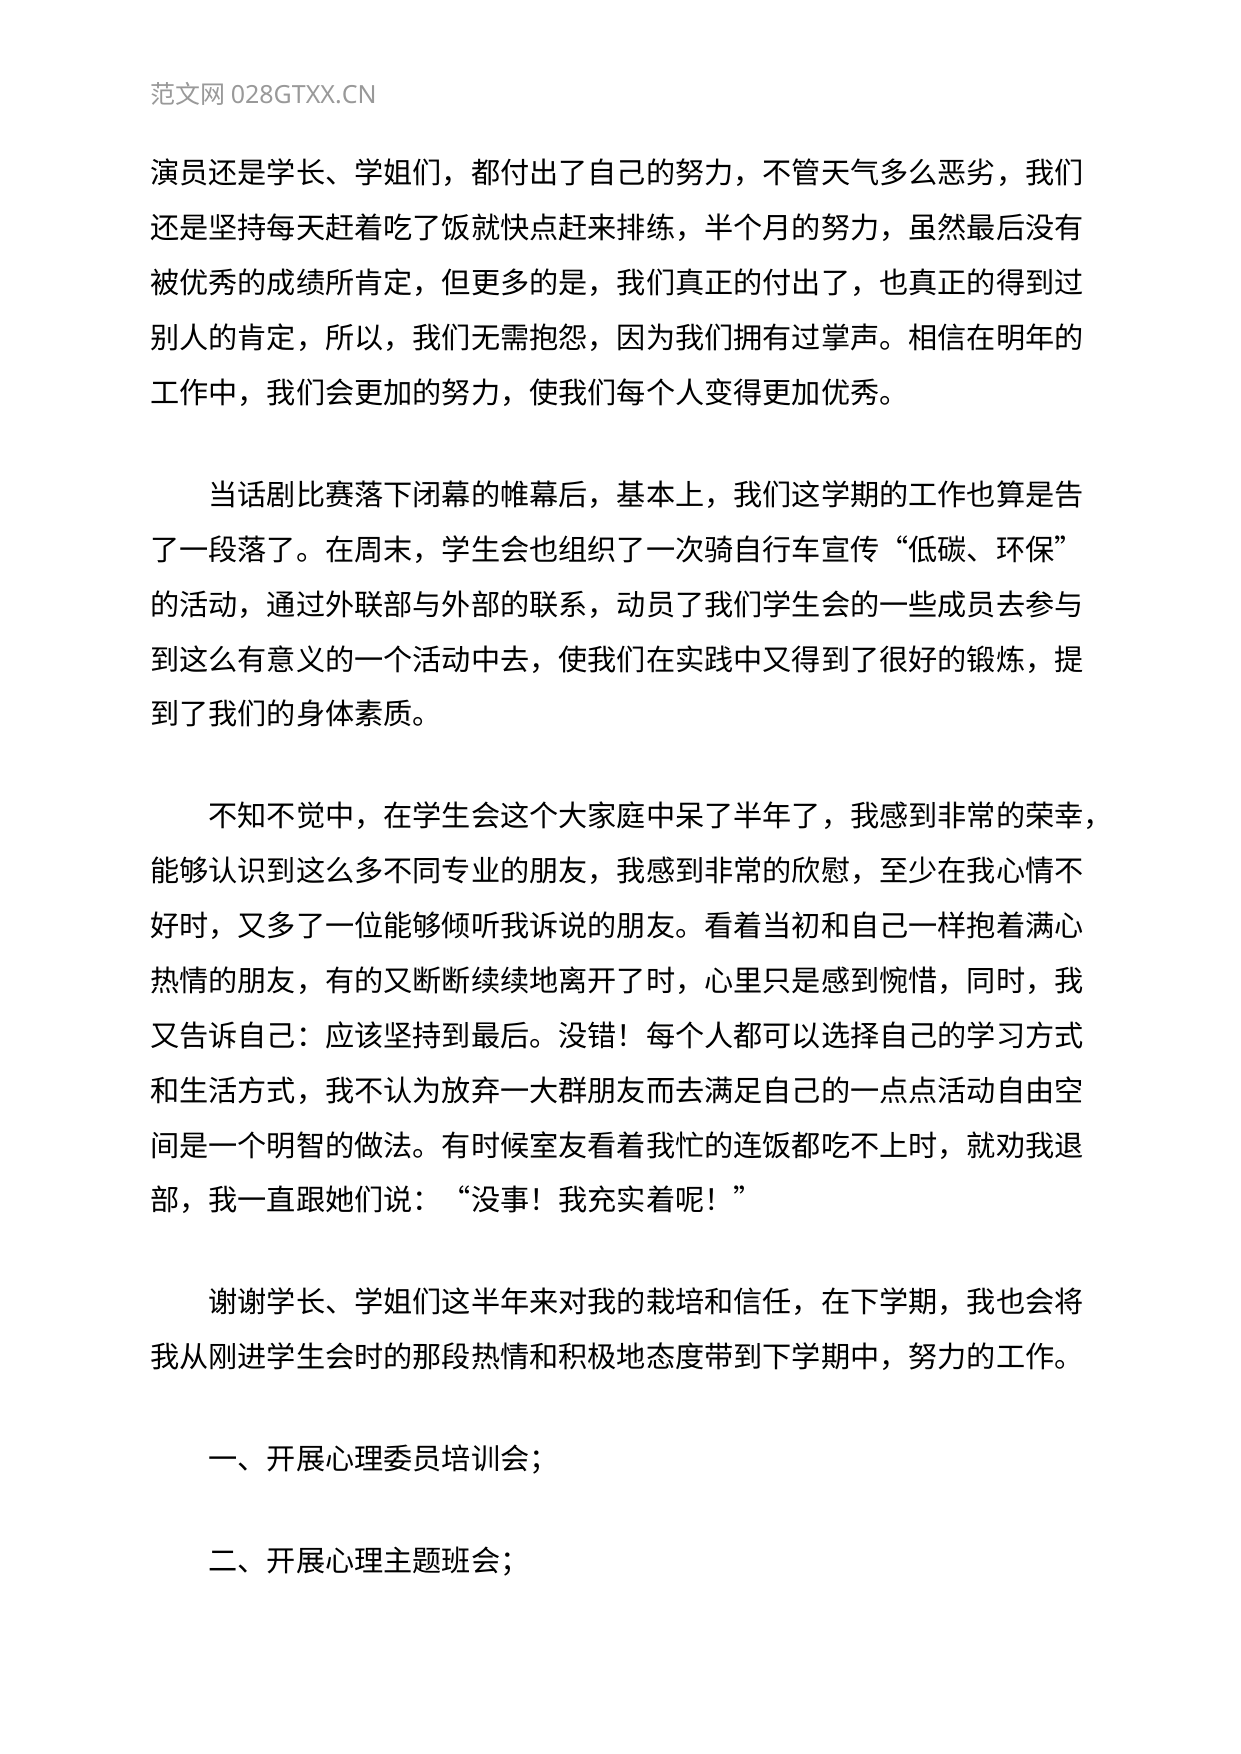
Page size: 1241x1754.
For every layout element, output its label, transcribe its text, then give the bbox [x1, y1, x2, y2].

text 一、开展心理委员培训会； [150, 1435, 1090, 1478]
text 不知不觉中，在学生会这个大家庭中呆了半年了，我感到非常的荣幸，能够认识到这么多不同专业的朋友，我感到非常的欣慰，至少在我心情不好时，又多了一位能够倾听我诉说的朋友。看着当初和自己一样抱着满心热情的朋友，有的又断断续续地离开了时，心里只是感到惋惜，同时，我又告诉自己：应该坚持到最后。没错！每个人都可以选择自己的学习方式和生活方式，我不认为放弃一大群朋友而去满足自己的一点点活动自由空间是一个明智的做法。有时候室友看着我忙的连饭都吃不上时，就劝我退部，我一直跟她们说：“没事！我充实着呢！” [150, 793, 1090, 1219]
text 谢谢学长、学姐们这半年来对我的栽培和信任，在下学期，我也会将我从刚进学生会时的那段热情和积极地态度带到下学期中，努力的工作。 [150, 1279, 1090, 1376]
text 当话剧比赛落下闭幕的帷幕后，基本上，我们这学期的工作也算是告了一段落了。在周末，学生会也组织了一次骑自行车宣传“低碳、环保”的活动，通过外联部与外部的联系，动员了我们学生会的一些成员去参与到这么有意义的一个活动中去，使我们在实践中又得到了很好的锻炼，提到了我们的身体素质。 [150, 471, 1090, 733]
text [150, 150, 1090, 412]
text 二、开展心理主题班会； [150, 1537, 1090, 1579]
